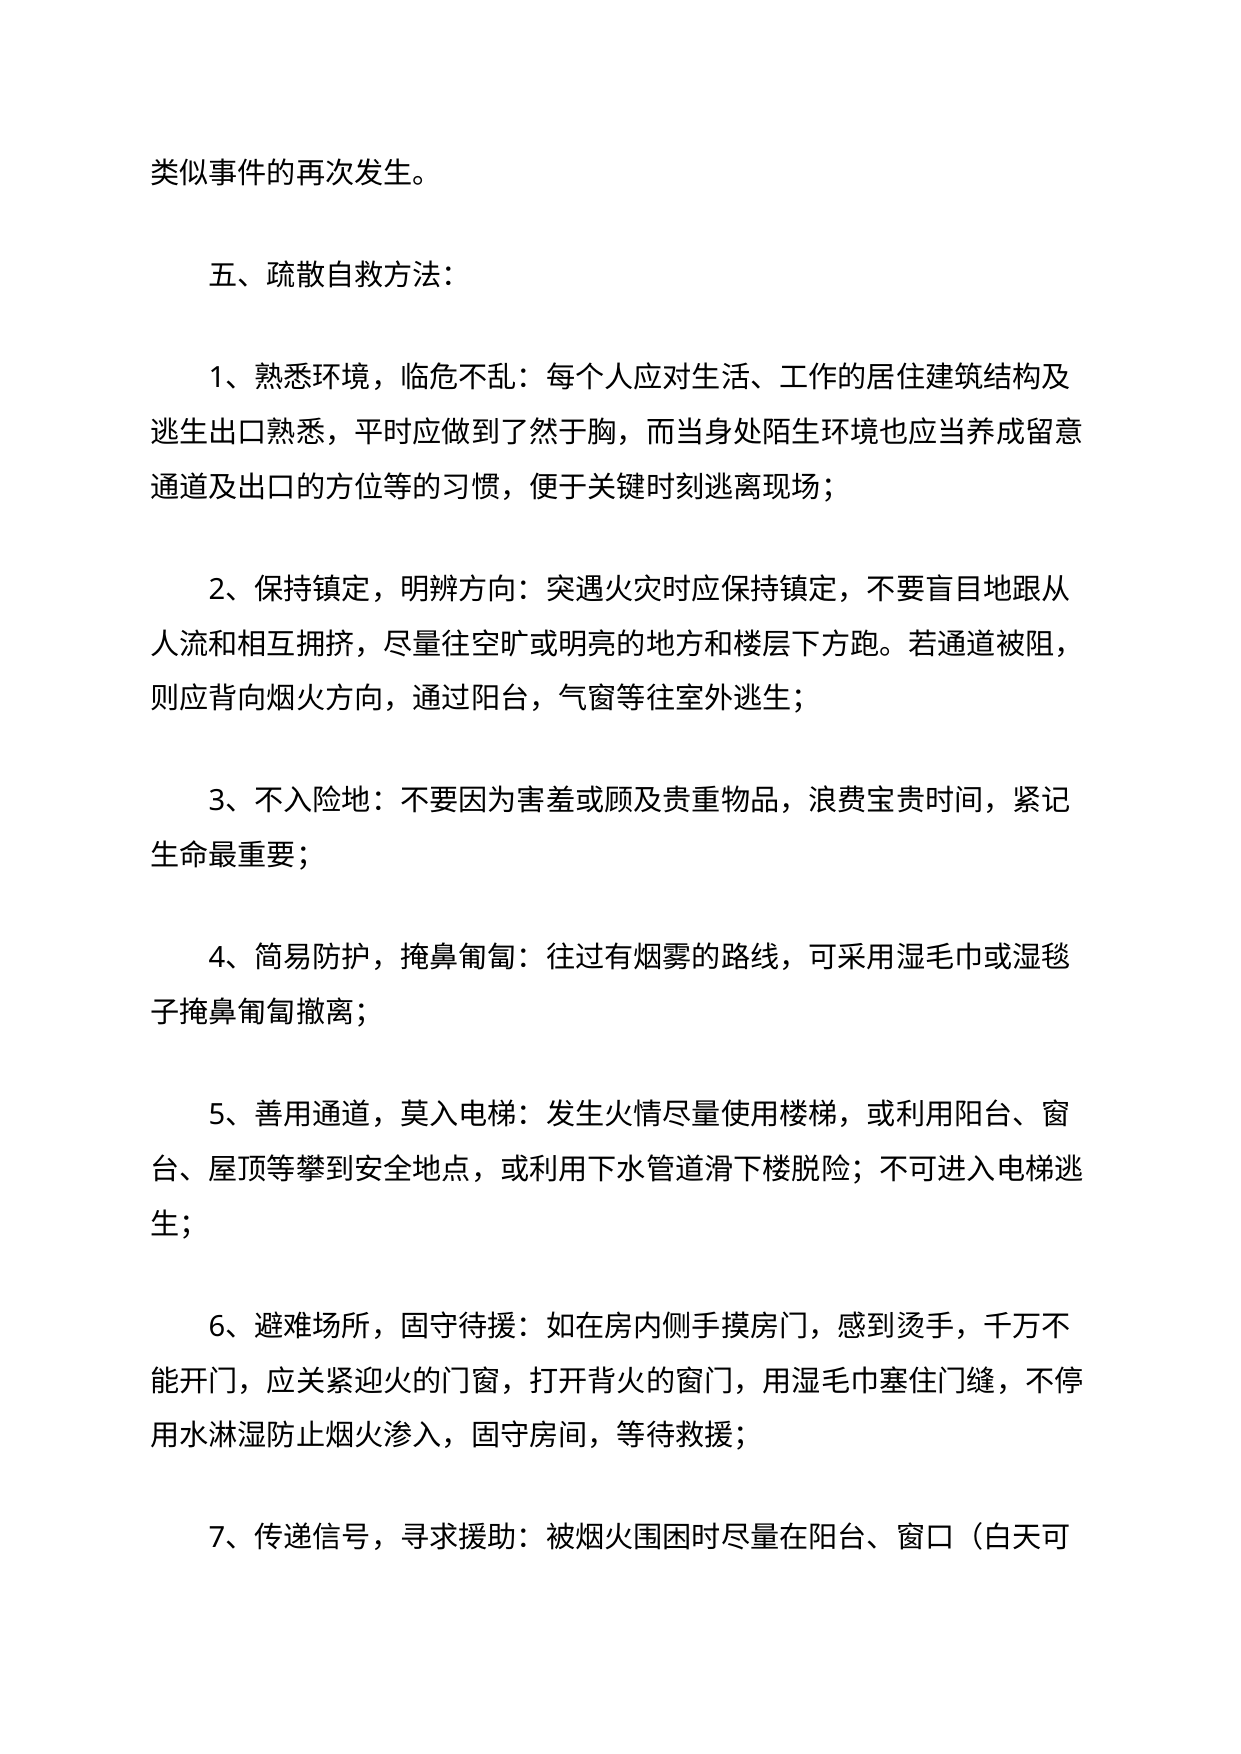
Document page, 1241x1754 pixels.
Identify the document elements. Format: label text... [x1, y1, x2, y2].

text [150, 150, 1090, 192]
text 3、不入险地：不要因为害羞或顾及贵重物品，浪费宝贵时间，紧记生命最重要； [150, 777, 1090, 874]
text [150, 1514, 1090, 1556]
text 6、避难场所，固守待援：如在房内侧手摸房门，感到烫手，千万不能开门，应关紧迎火的门窗，打开背火的窗门，用湿毛巾塞住门缝，不停用水淋湿防止烟火渗入，固守房间，等待救援； [150, 1302, 1090, 1454]
text 4、简易防护，掩鼻匍匐：往过有烟雾的路线，可采用湿毛巾或湿毯子掩鼻匍匐撤离； [150, 934, 1090, 1031]
text 2、保持镇定，明辨方向：突遇火灾时应保持镇定，不要盲目地跟从人流和相互拥挤，尽量往空旷或明亮的地方和楼层下方跑。若通道被阻，则应背向烟火方向，通过阳台，气窗等往室外逃生； [150, 565, 1090, 717]
text 5、善用通道，莫入电梯：发生火情尽量使用楼梯，或利用阳台、窗台、屋顶等攀到安全地点，或利用下水管道滑下楼脱险；不可进入电梯逃生； [150, 1090, 1090, 1243]
text 1、熟悉环境，临危不乱：每个人应对生活、工作的居住建筑结构及逃生出口熟悉，平时应做到了然于胸，而当身处陌生环境也应当养成留意通道及出口的方位等的习惯，便于关键时刻逃离现场； [150, 353, 1090, 506]
text 五、疏散自救方法： [150, 252, 1090, 294]
